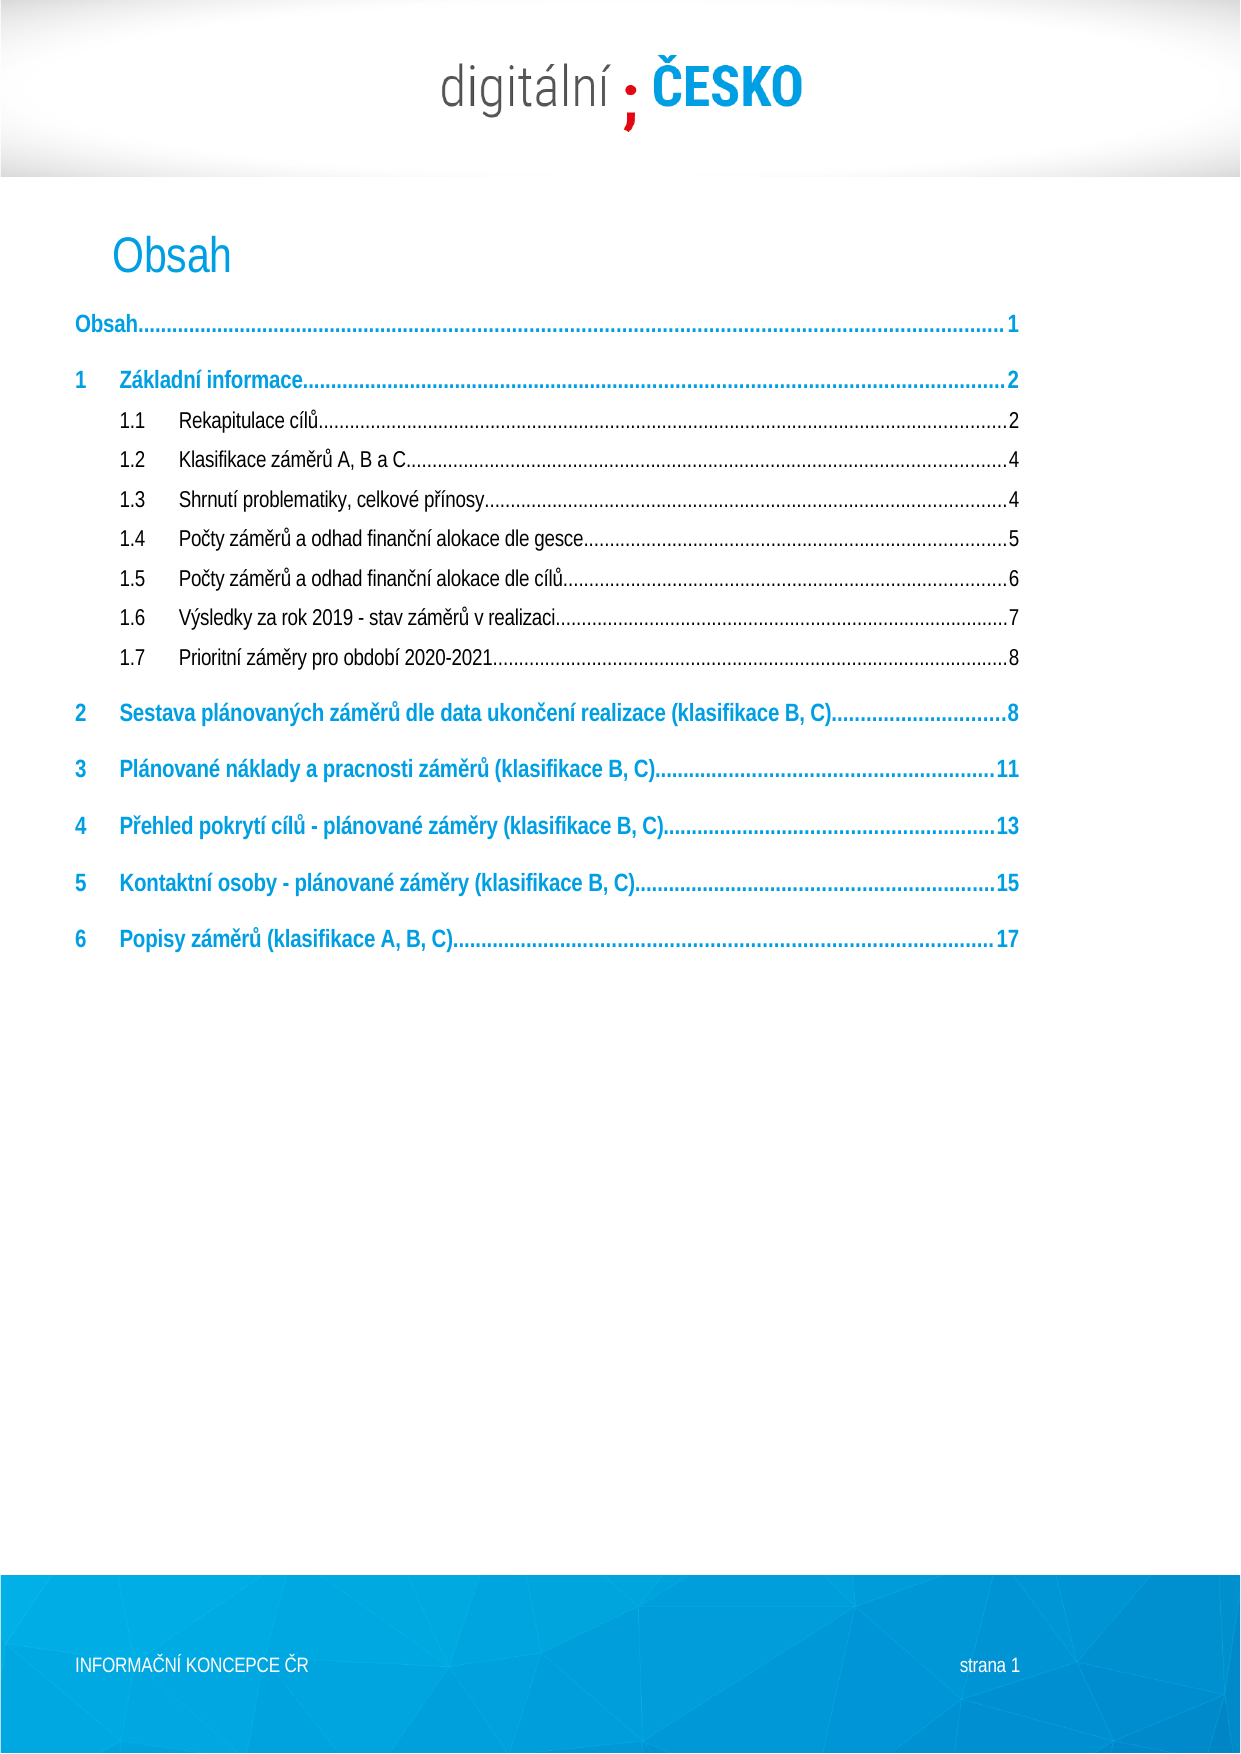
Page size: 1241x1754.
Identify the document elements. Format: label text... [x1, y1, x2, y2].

picture [0, 0, 1241, 177]
subtitle Obsah [112, 226, 1165, 283]
